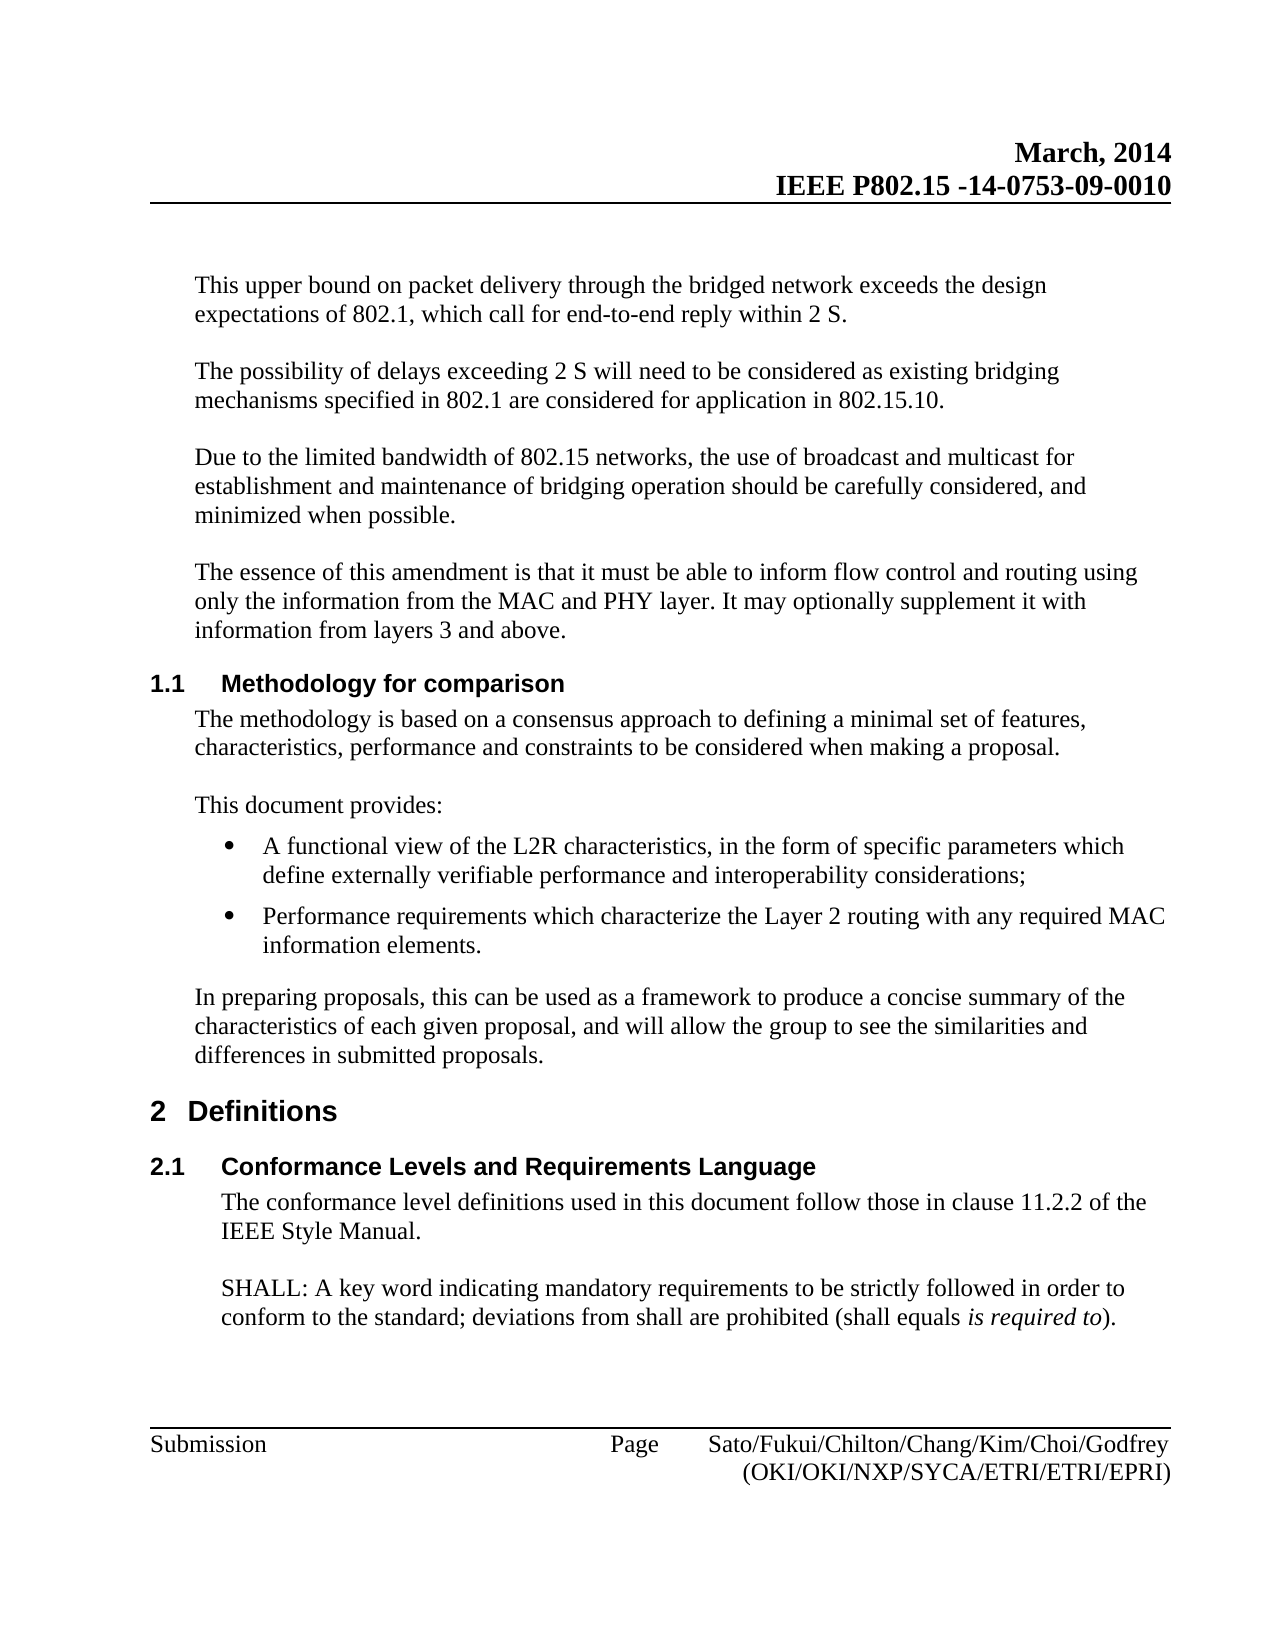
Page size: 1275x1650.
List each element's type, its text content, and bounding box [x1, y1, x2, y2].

text The possibility of delays exceeding 2 S will need to be considered as existing bridging mechanisms specified in 802.1 are considered for application in 802.15.10. [194, 356, 1171, 414]
text This upper bound on packet delivery through the bridged network exceeds the design expectations of 802.1, which call for end-to-end reply within 2 S. [194, 270, 1171, 327]
text SHALL: A key word indicating mandatory requirements to be strictly followed in order to conform to the standard; deviations from shall are prohibited (shall equals is required to). [221, 1273, 1171, 1331]
text The essence of this amendment is that it must be able to inform flow control and routing using only the information from the MAC and PHY layer. It may optionally supplement it with information from layers 3 and above. [194, 557, 1171, 644]
subtitle Methodology for comparison [150, 669, 1171, 697]
text The methodology is based on a consensus approach to defining a minimal set of features, characteristics, performance and constraints to be considered when making a proposal. [194, 704, 1171, 761]
text The conformance level definitions used in this document follow those in clause 11.2.2 of the IEEE Style Manual. [221, 1187, 1171, 1244]
text In preparing proposals, this can be used as a framework to produce a concise summary of the characteristics of each given proposal, and will allow the group to see the similarities and differences in submitted proposals. [194, 982, 1171, 1068]
text Due to the limited bandwidth of 802.15 networks, the use of broadcast and multicast for establishment and maintenance of bridging operation should be carefully considered, and minimized when possible. [194, 442, 1171, 529]
list A functional view of the L2R characteristics, in the form of specific parameters which define externally verifiable performance and interoperability considerations; [225, 831, 1171, 889]
list Performance requirements which characterize the Layer 2 routing with any required MAC information elements. [225, 901, 1171, 959]
subtitle Conformance Levels and Requirements Language [150, 1152, 1171, 1181]
text This document provides: [194, 790, 1171, 819]
subtitle Definitions [150, 1093, 1171, 1127]
